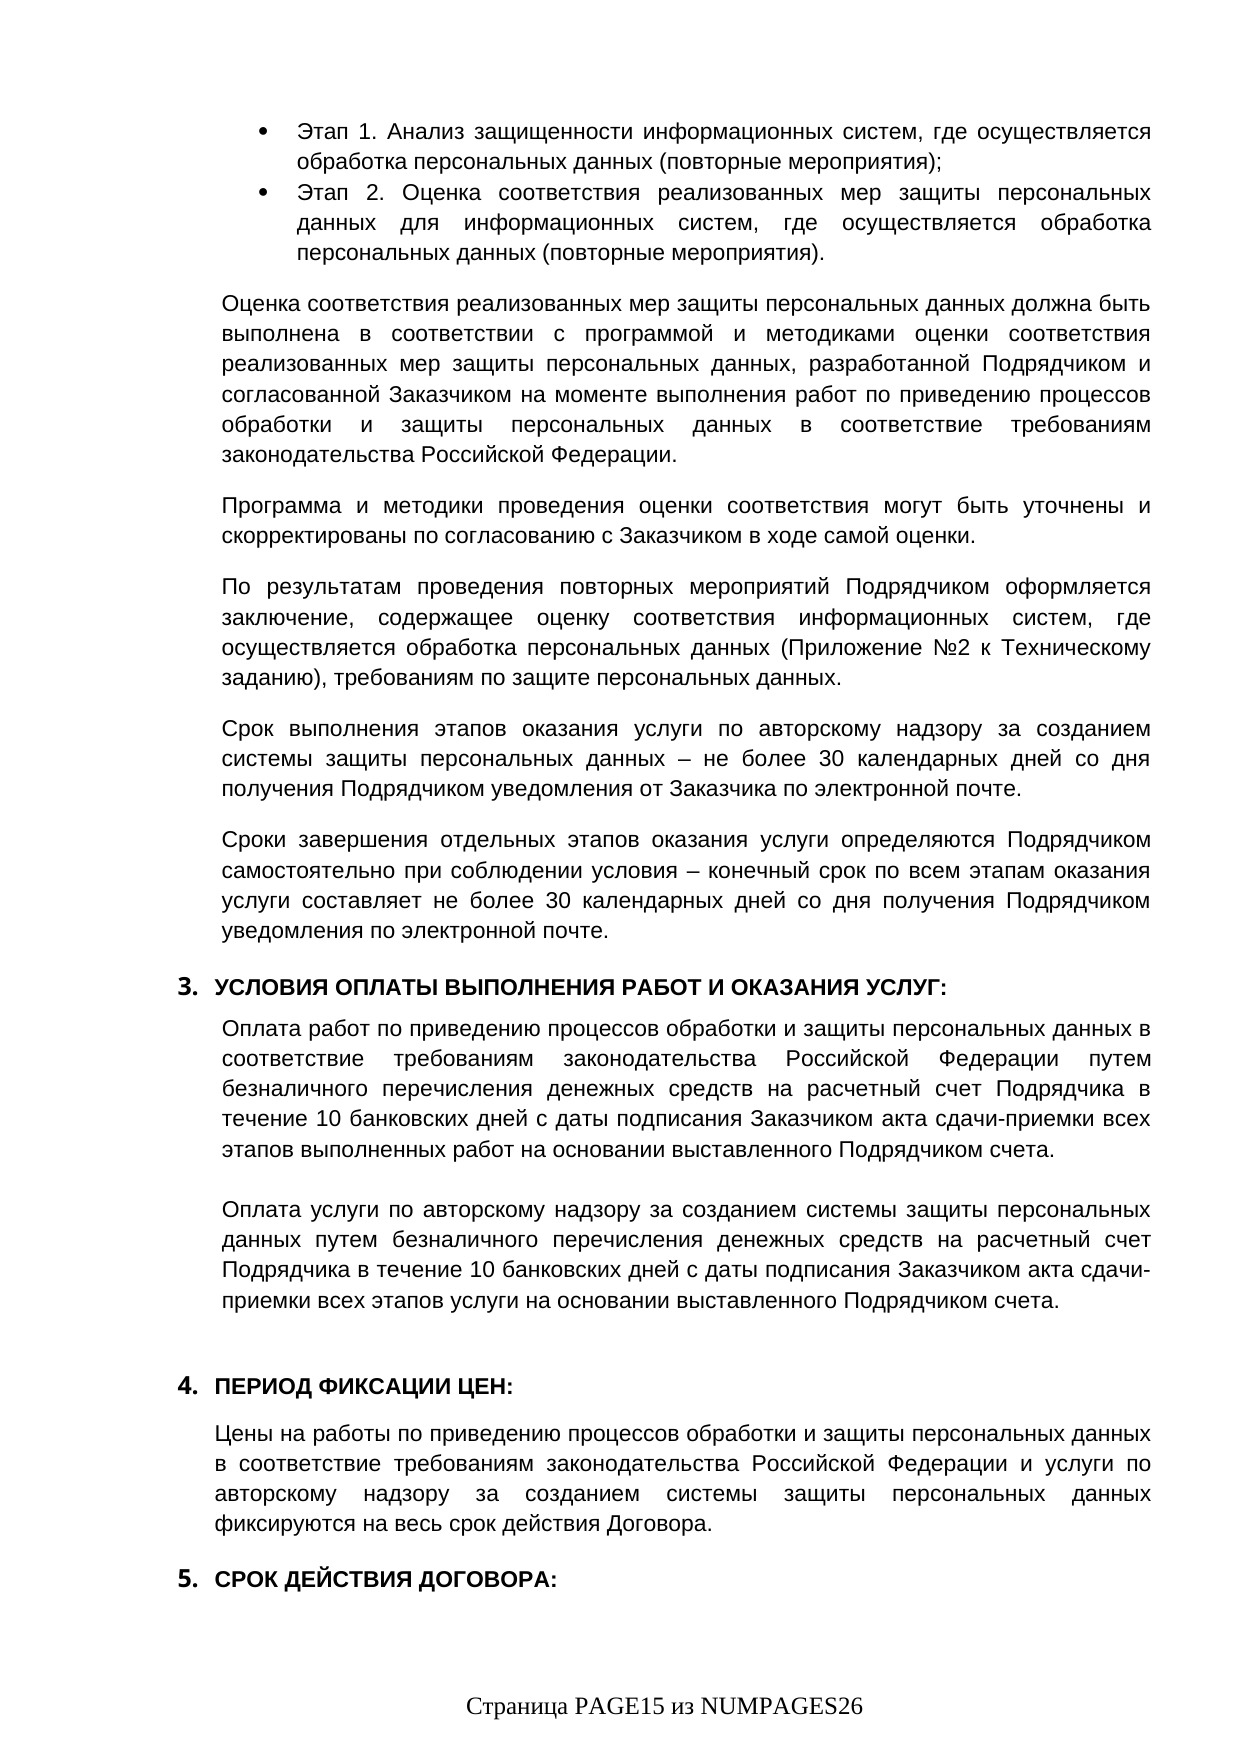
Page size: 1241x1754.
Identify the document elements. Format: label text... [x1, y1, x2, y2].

list СРОК ДЕЙСТВИЯ ДОГОВОРА: [177, 1561, 1152, 1595]
text Сроки завершения отдельных этапов оказания услуги определяются Подрядчиком самостоятельно при соблюдении условия – конечный срок по всем этапам оказания услуги составляет не более 30 календарных дней со дня получения Подрядчиком уведомления по электронной почте. [221, 826, 1152, 943]
text Оплата услуги по авторскому надзору за созданием системы защиты персональных данных путем безналичного перечисления денежных средств на расчетный счет Подрядчика в течение 10 банковских дней с даты подписания Заказчиком акта сдачи-приемки всех этапов услуги на основании выставленного Подрядчиком счета. [222, 1196, 1152, 1313]
text По результатам проведения повторных мероприятий Подрядчиком оформляется заключение, содержащее оценку соответствия информационных систем, где осуществляется обработка персональных данных (Приложение №2 к Техническому заданию), требованиям по защите персональных данных. [221, 573, 1152, 690]
list Цены на работы по приведению процессов обработки и защиты персональных данных в соответствие требованиям законодательства Российской Федерации и услуги по авторскому надзору за созданием системы защиты персональных данных фиксируются на весь срок действия Договора. [214, 1419, 1152, 1536]
list ПЕРИОД ФИКСАЦИИ ЦЕН: [177, 1368, 1152, 1402]
text Программа и методики проведения оценки соответствия могут быть уточнены и скорректированы по согласованию с Заказчиком в ходе самой оценки. [221, 492, 1152, 549]
list УСЛОВИЯ ОПЛАТЫ ВЫПОЛНЕНИЯ РАБОТ И ОКАЗАНИЯ УСЛУГ: [177, 968, 1152, 1002]
list Этап 2. Оценка соответствия реализованных мер защиты персональных данных для информационных систем, где осуществляется обработка персональных данных (повторные мероприятия). [259, 178, 1152, 265]
text Оценка соответствия реализованных мер защиты персональных данных должна быть выполнена в соответствии с программой и методиками оценки соответствия реализованных мер защиты персональных данных, разработанной Подрядчиком и согласованной Заказчиком на моменте выполнения работ по приведению процессов обработки и защиты персональных данных в соответствие требованиям законодательства Российской Федерации. [221, 290, 1152, 467]
list Этап 1. Анализ защищенности информационных систем, где осуществляется обработка персональных данных (повторные мероприятия); [259, 118, 1152, 175]
text Срок выполнения этапов оказания услуги по авторскому надзору за созданием системы защиты персональных данных – не более 30 календарных дней со дня получения Подрядчиком уведомления от Заказчика по электронной почте. [221, 715, 1152, 802]
text Оплата работ по приведению процессов обработки и защиты персональных данных в соответствие требованиям законодательства Российской Федерации путем безналичного перечисления денежных средств на расчетный счет Подрядчика в течение 10 банковских дней с даты подписания Заказчиком акта сдачи-приемки всех этапов выполненных работ на основании выставленного Подрядчиком счета. [222, 1015, 1152, 1162]
